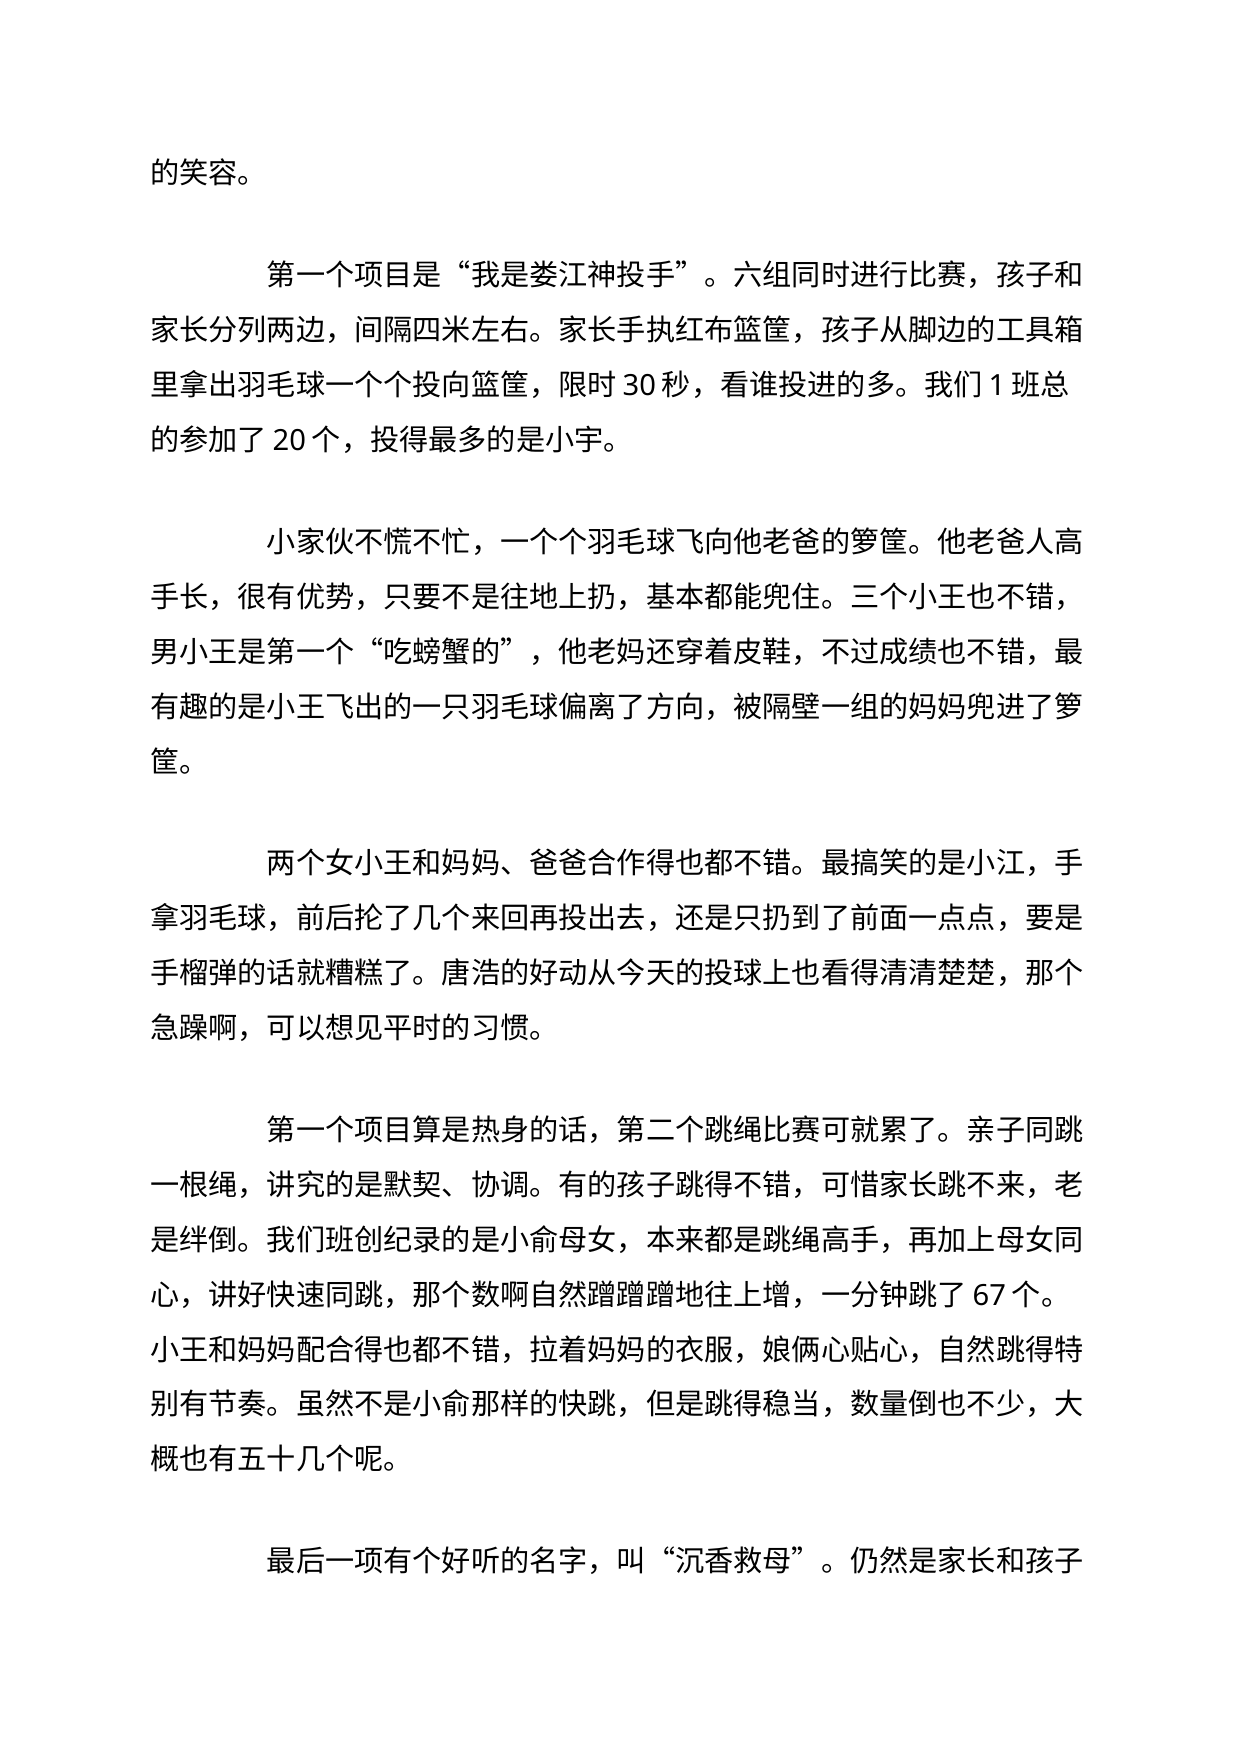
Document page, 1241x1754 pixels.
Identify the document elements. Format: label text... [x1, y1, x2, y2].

text 两个女小王和妈妈、爸爸合作得也都不错。最搞笑的是小江，手拿羽毛球，前后抡了几个来回再投出去，还是只扔到了前面一点点，要是手榴弹的话就糟糕了。唐浩的好动从今天的投球上也看得清清楚楚，那个急躁啊，可以想见平时的习惯。 [150, 840, 1090, 1047]
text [150, 150, 1090, 192]
text 小家伙不慌不忙，一个个羽毛球飞向他老爸的箩筐。他老爸人高手长，很有优势，只要不是往地上扔，基本都能兜住。三个小王也不错，男小王是第一个“吃螃蟹的”，他老妈还穿着皮鞋，不过成绩也不错，最有趣的是小王飞出的一只羽毛球偏离了方向，被隔壁一组的妈妈兜进了箩筐。 [150, 518, 1090, 780]
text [150, 1538, 1090, 1580]
text 第一个项目是“我是娄江神投手”。六组同时进行比赛，孩子和家长分列两边，间隔四米左右。家长手执红布篮筐，孩子从脚边的工具箱里拿出羽毛球一个个投向篮筐，限时30秒，看谁投进的多。我们1班总的参加了20个，投得最多的是小宇。 [150, 252, 1090, 459]
text 第一个项目算是热身的话，第二个跳绳比赛可就累了。亲子同跳一根绳，讲究的是默契、协调。有的孩子跳得不错，可惜家长跳不来，老是绊倒。我们班创纪录的是小俞母女，本来都是跳绳高手，再加上母女同心，讲好快速同跳，那个数啊自然蹭蹭蹭地往上增，一分钟跳了67个。小王和妈妈配合得也都不错，拉着妈妈的衣服，娘俩心贴心，自然跳得特别有节奏。虽然不是小俞那样的快跳，但是跳得稳当，数量倒也不少，大概也有五十几个呢。 [150, 1106, 1090, 1478]
